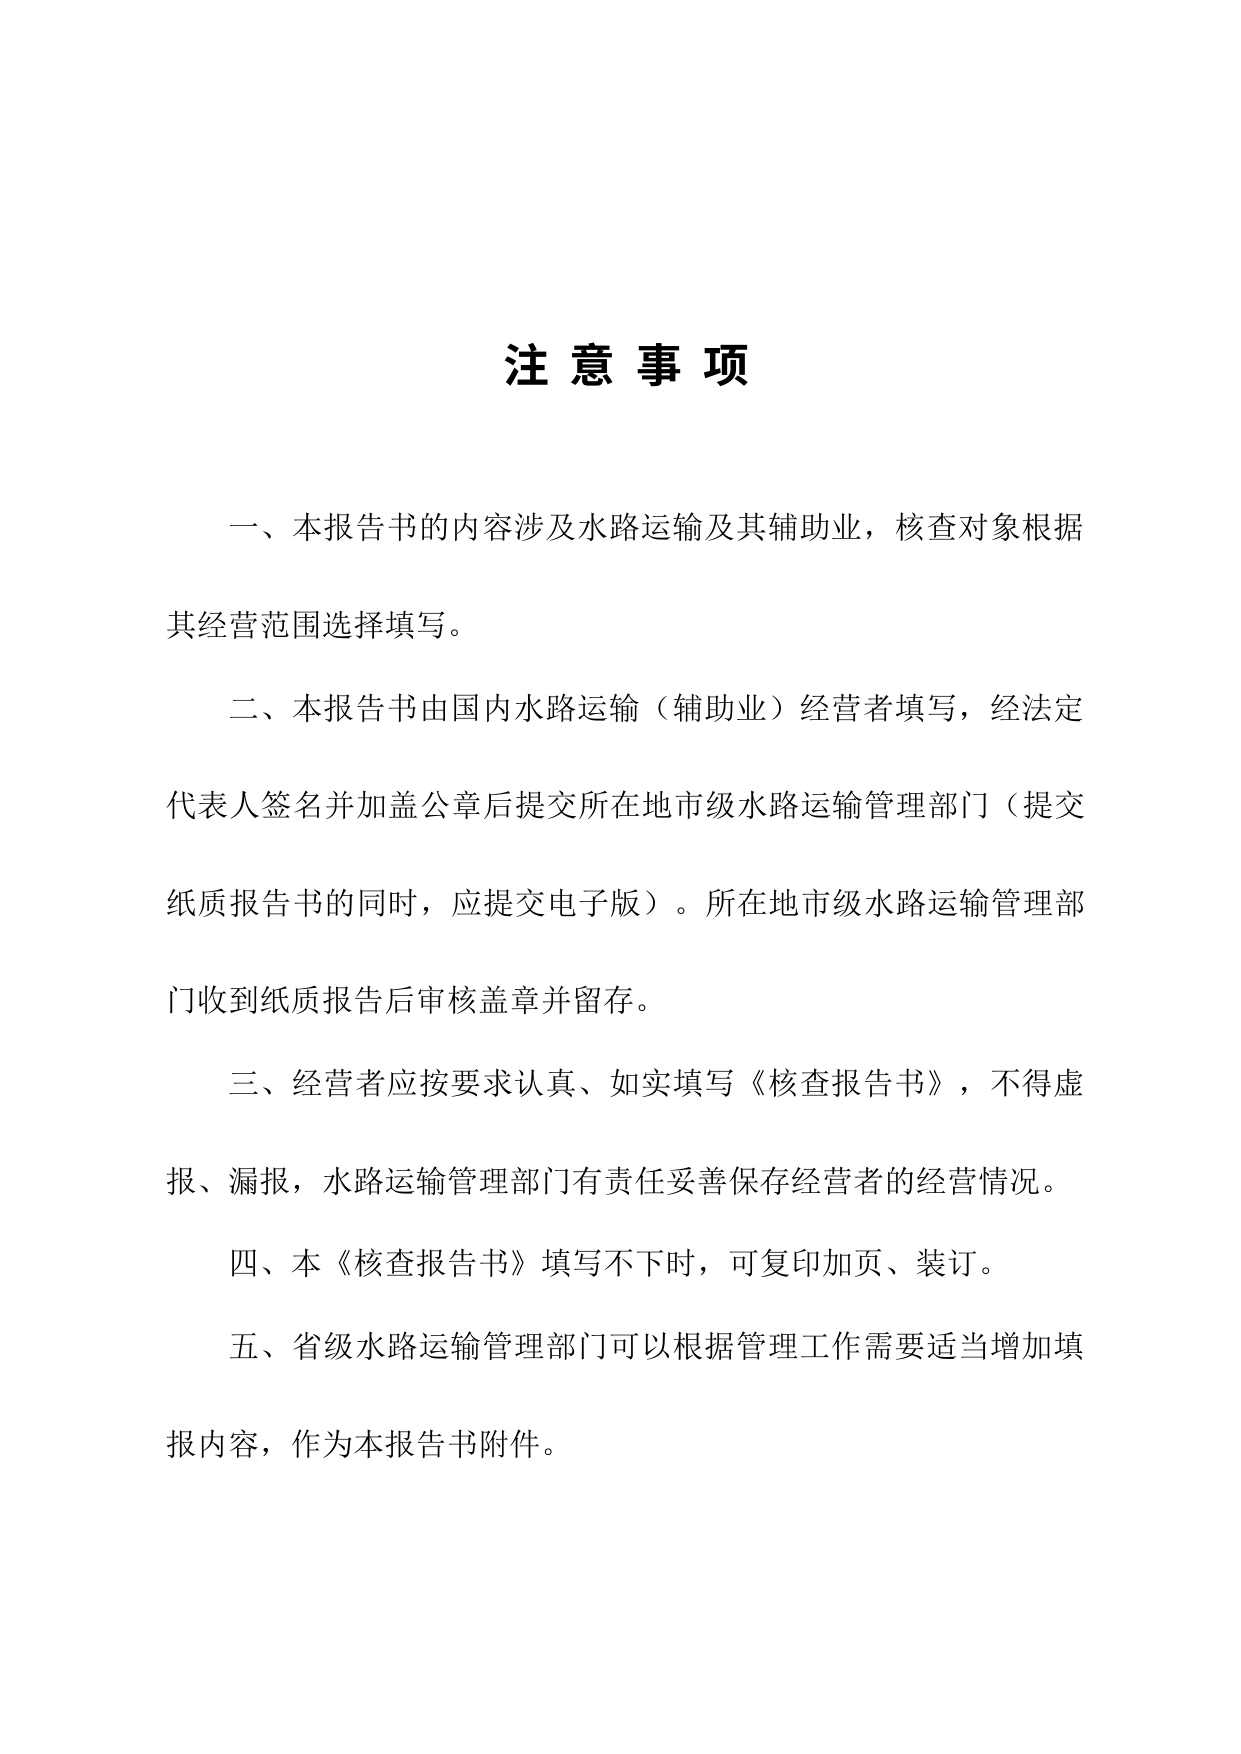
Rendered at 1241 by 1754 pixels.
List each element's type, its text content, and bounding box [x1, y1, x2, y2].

text 注 意 事 项 [165, 314, 1087, 412]
text 三、经营者应按要求认真、如实填写《核查报告书》，不得虚报、漏报，水路运输管理部门有责任妥善保存经营者的经营情况。 [165, 1048, 1087, 1211]
text 四、本《核查报告书》填写不下时，可复印加页、装订。 [165, 1229, 1087, 1294]
text 五、省级水路运输管理部门可以根据管理工作需要适当增加填报内容，作为本报告书附件。 [165, 1312, 1087, 1474]
text 二、本报告书由国内水路运输（辅助业）经营者填写，经法定代表人签名并加盖公章后提交所在地市级水路运输管理部门（提交纸质报告书的同时，应提交电子版）。所在地市级水路运输管理部门收到纸质报告后审核盖章并留存。 [165, 673, 1087, 1031]
text 一、本报告书的内容涉及水路运输及其辅助业，核查对象根据其经营范围选择填写。 [165, 493, 1087, 655]
